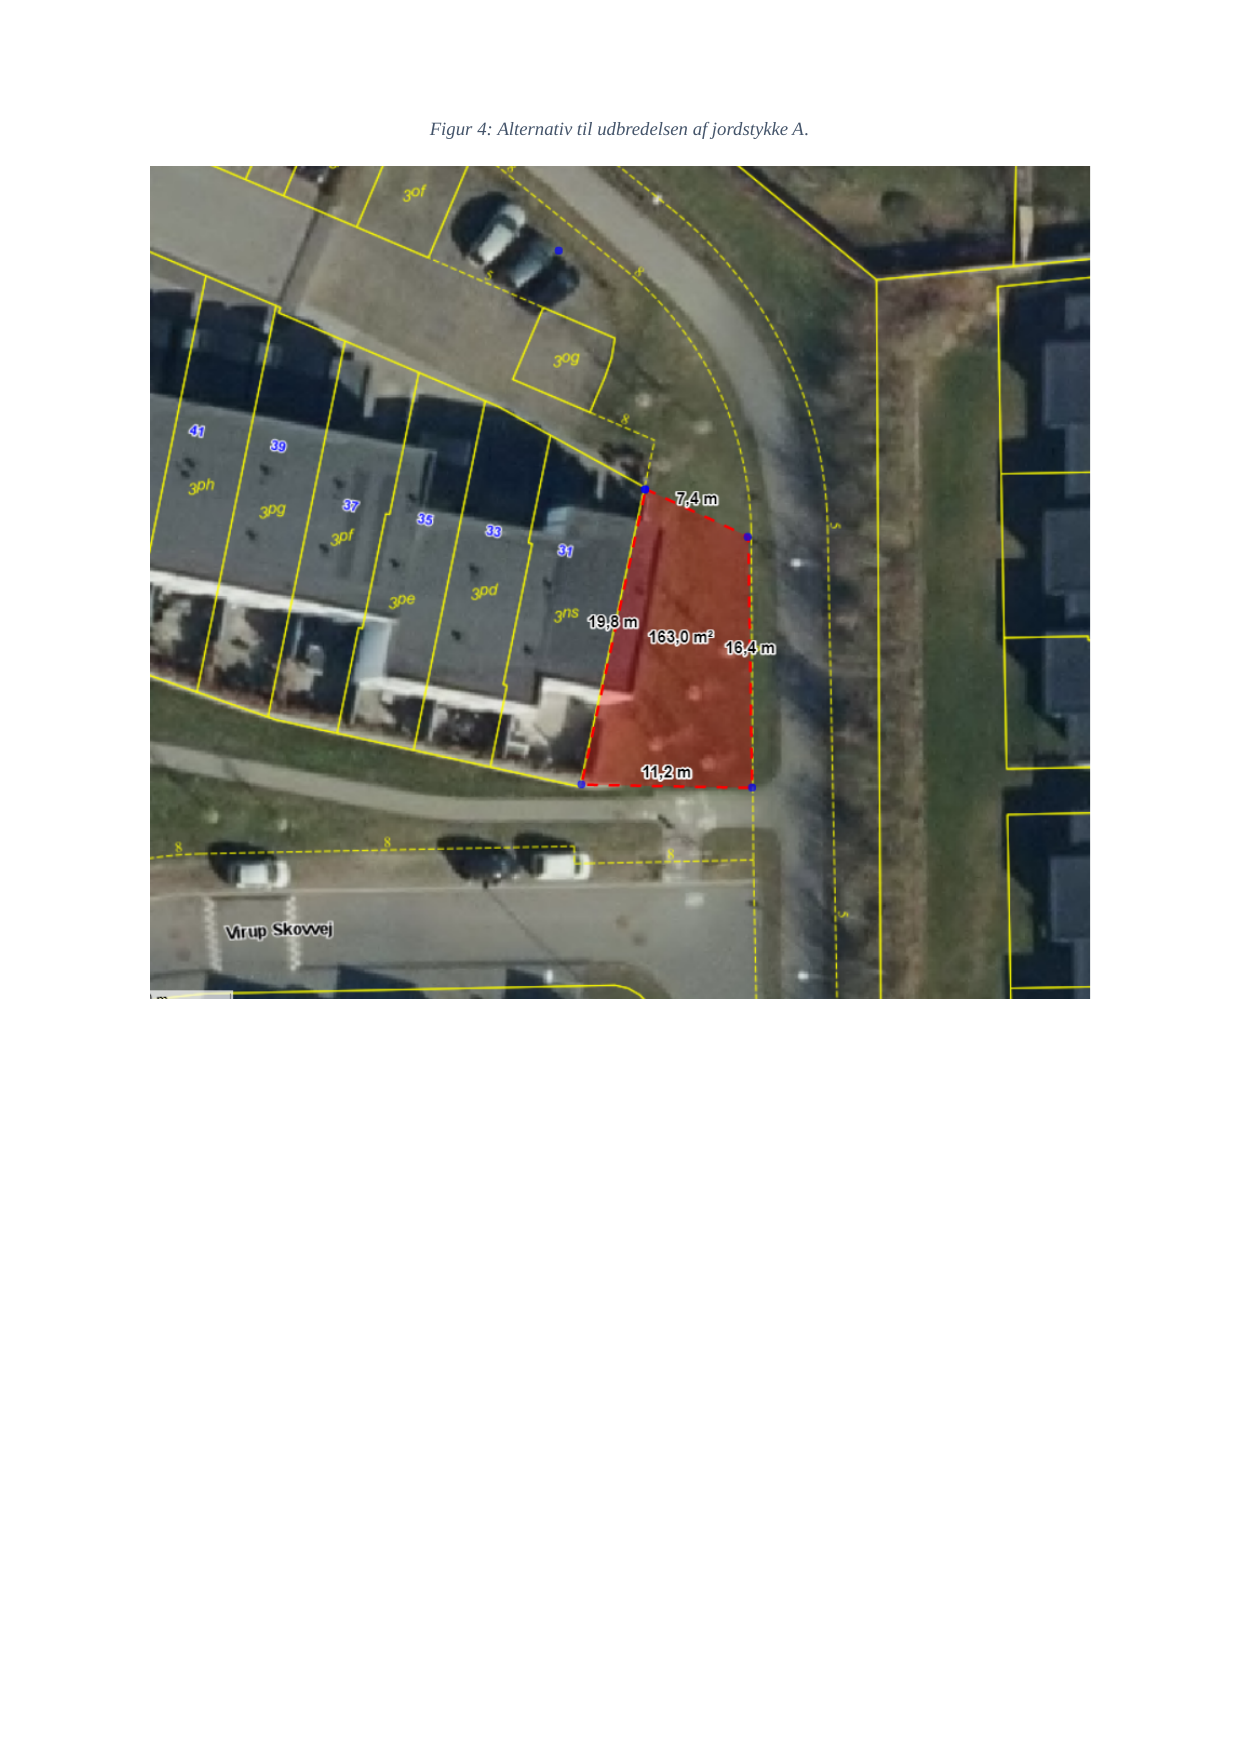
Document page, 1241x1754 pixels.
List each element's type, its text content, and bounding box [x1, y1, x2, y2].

picture [150, 166, 1091, 999]
text Figur 4: Alternativ til udbredelsen af jordstykke A. [118, 118, 1122, 140]
